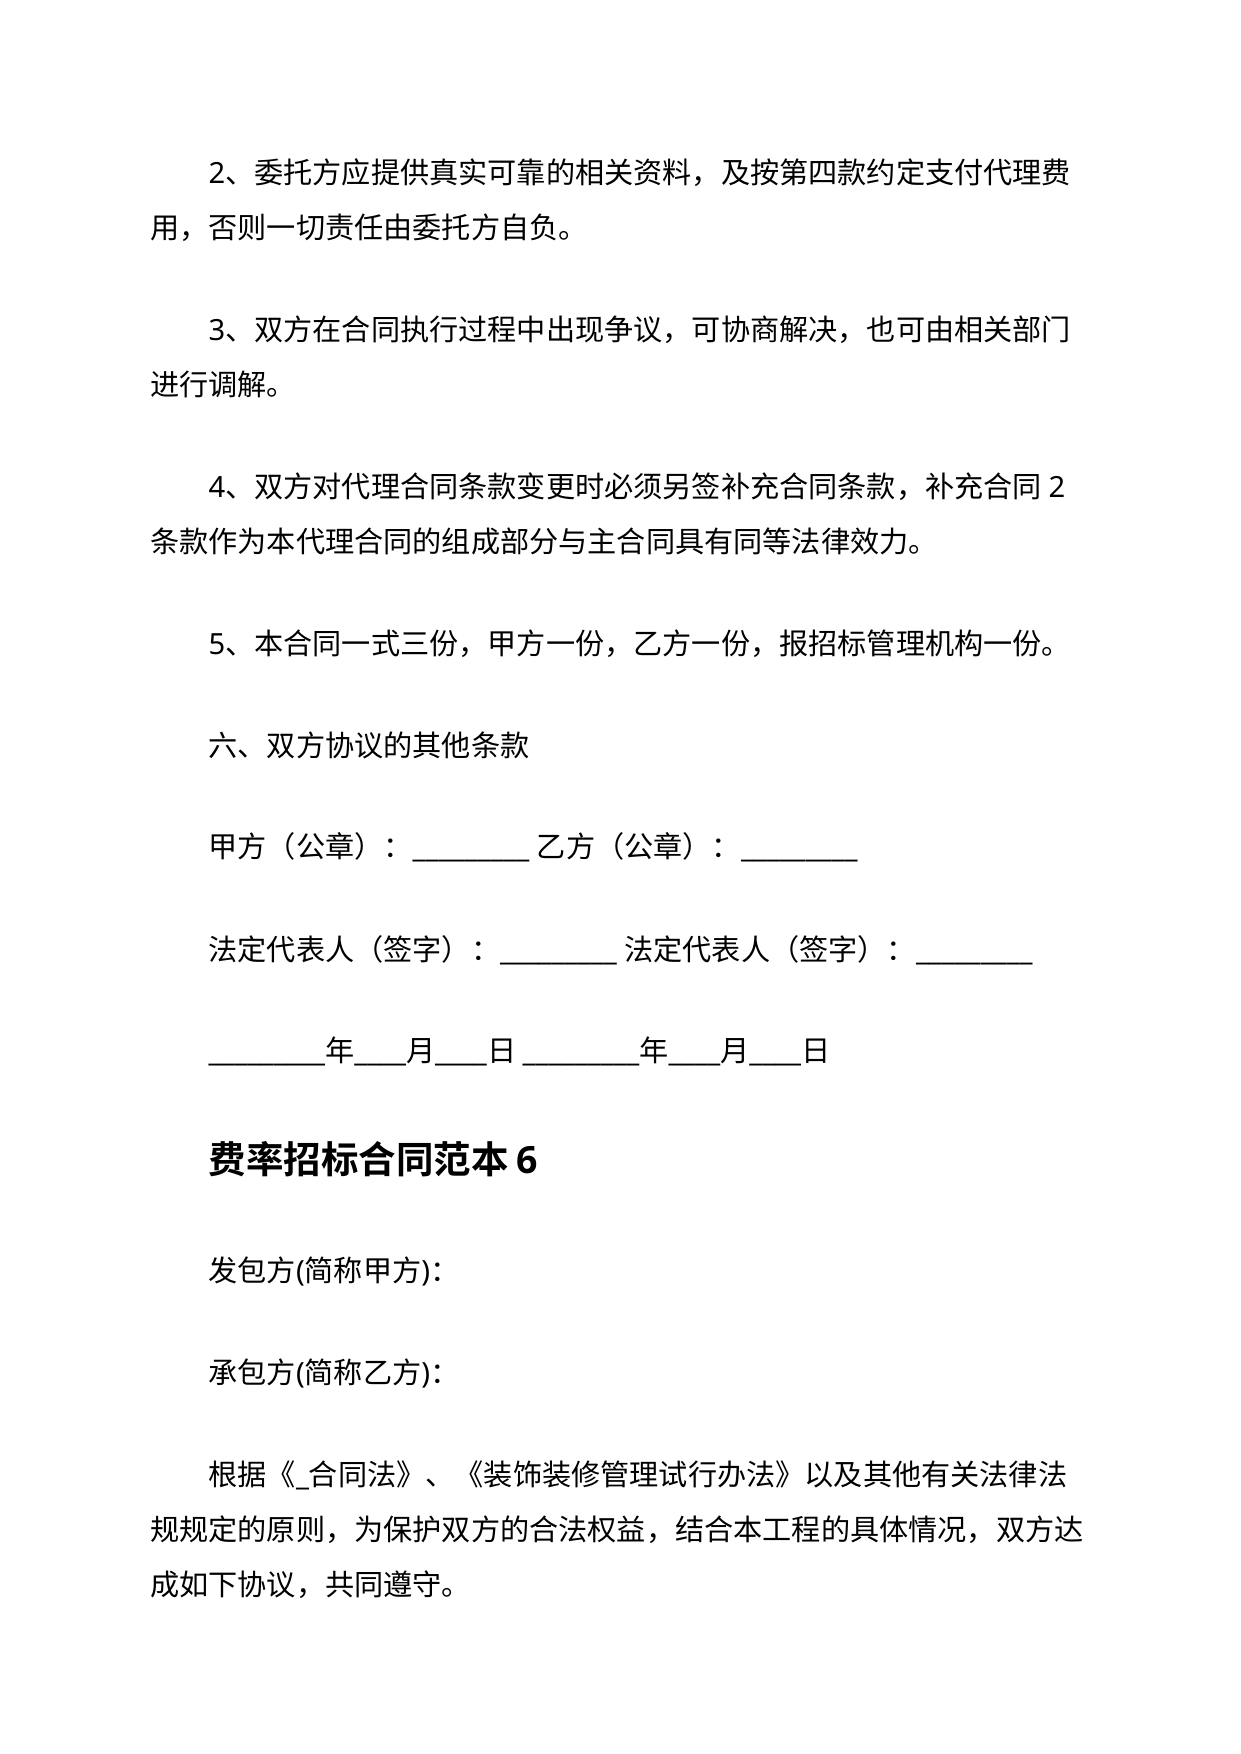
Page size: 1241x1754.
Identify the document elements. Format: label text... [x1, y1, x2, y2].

text 发包方(简称甲方)： [150, 1248, 1090, 1290]
text 根据《_合同法》、《装饰装修管理试行办法》以及其他有关法律法规规定的原则，为保护双方的合法权益，结合本工程的具体情况，双方达成如下协议，共同遵守。 [150, 1452, 1090, 1604]
text 费率招标合同范本6 [150, 1130, 1090, 1184]
text 2、委托方应提供真实可靠的相关资料，及按第四款约定支付代理费用，否则一切责任由委托方自负。 [150, 150, 1090, 247]
text 5、本合同一式三份，甲方一份，乙方一份，报招标管理机构一份。 [150, 620, 1090, 663]
text 3、双方在合同执行过程中出现争议，可协商解决，也可由相关部门进行调解。 [150, 307, 1090, 404]
text 六、双方协议的其他条款 [150, 722, 1090, 764]
text 甲方（公章）：_________ 乙方（公章）：_________ [150, 824, 1090, 866]
text 4、双方对代理合同条款变更时必须另签补充合同条款，补充合同 2条款作为本代理合同的组成部分与主合同具有同等法律效力。 [150, 463, 1090, 561]
text 法定代表人（签字）：_________ 法定代表人（签字）：_________ [150, 926, 1090, 968]
text 承包方(简称乙方)： [150, 1349, 1090, 1392]
text _________年____月____日 _________年____月____日 [150, 1028, 1090, 1070]
